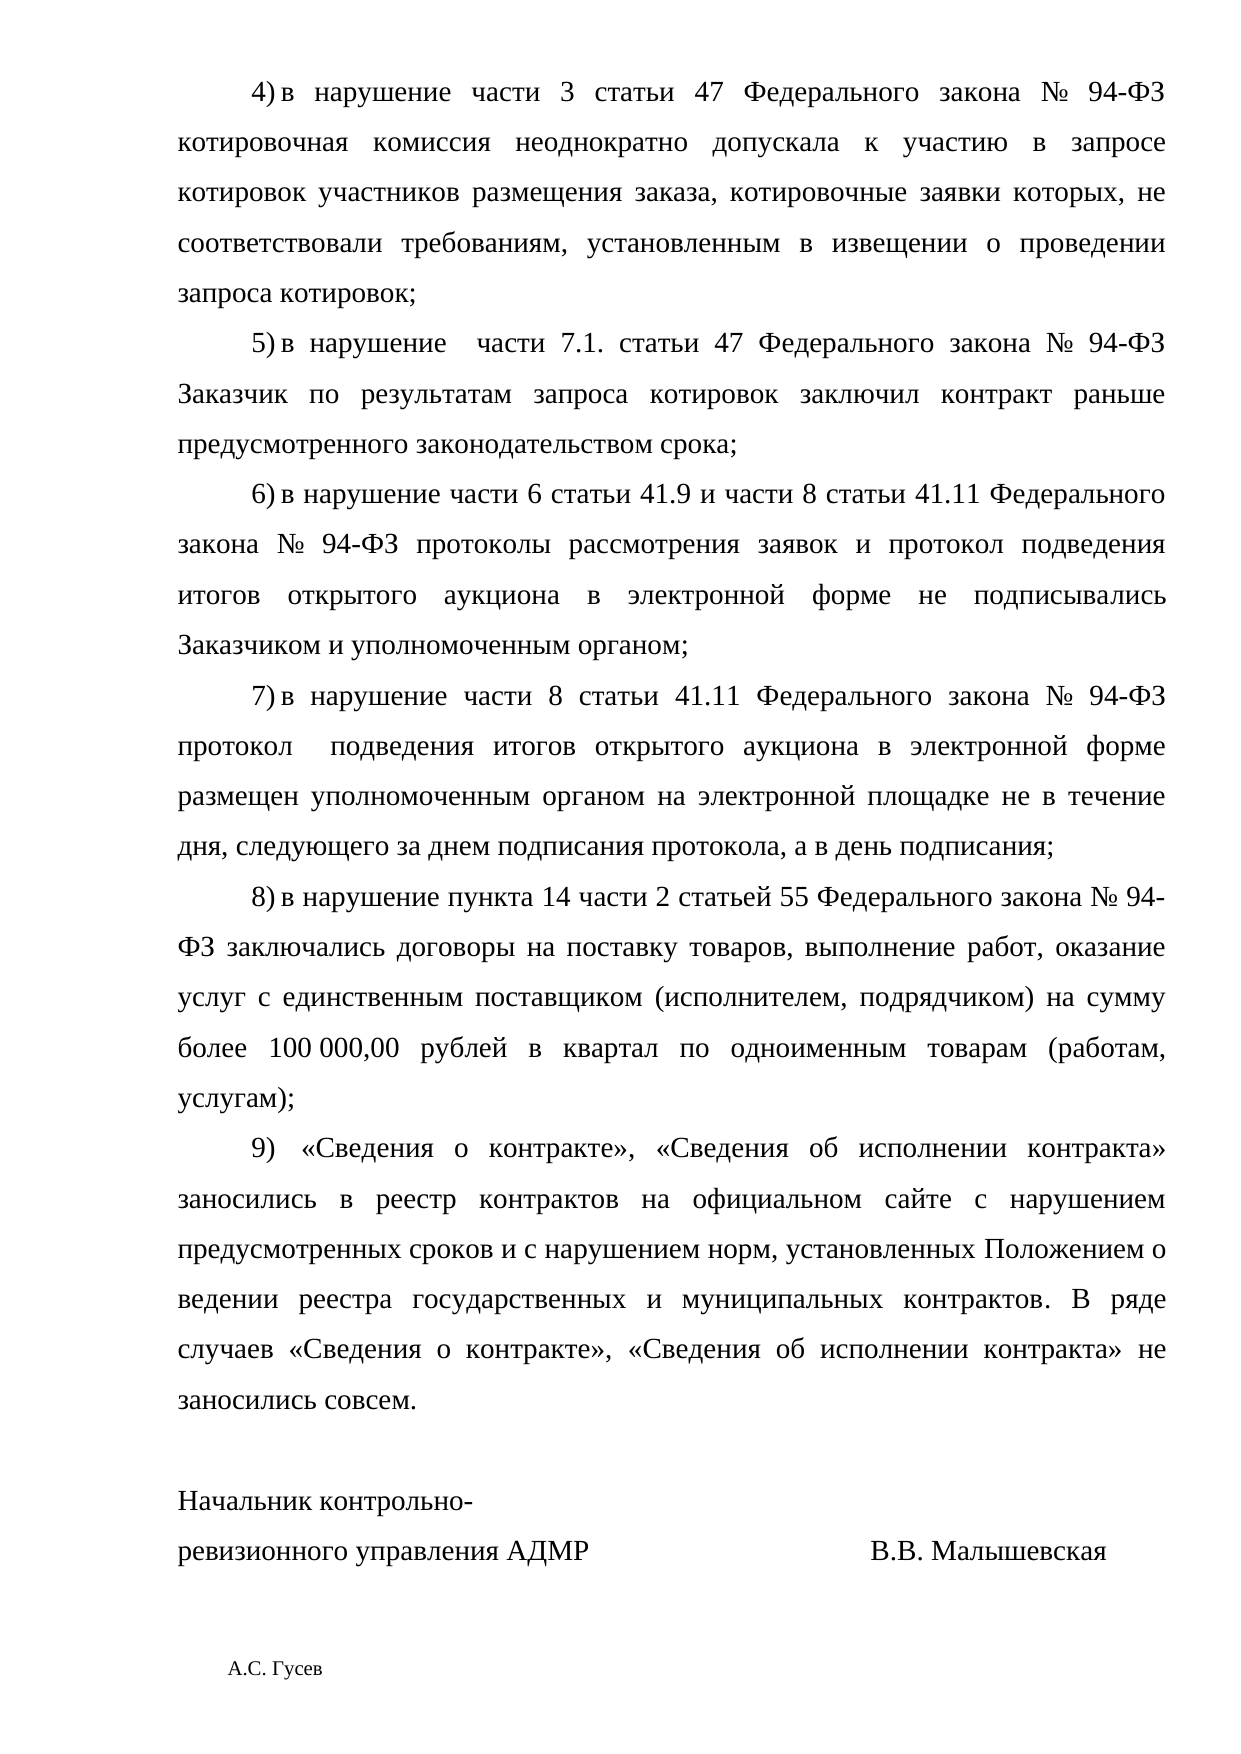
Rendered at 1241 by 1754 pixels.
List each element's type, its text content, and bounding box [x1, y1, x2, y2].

list в нарушение части 7.1. статьи 47 Федерального закона № 94-ФЗ Заказчик по результатам запроса котировок заключил контракт раньше предусмотренного законодательством срока; [177, 325, 1167, 459]
list в нарушение части 6 статьи 41.9 и части 8 статьи 41.11 Федерального закона № 94-ФЗ протоколы рассмотрения заявок и протокол подведения итогов открытого аукциона в электронной форме не подписывались Заказчиком и уполномоченным органом; [177, 476, 1167, 661]
text А.С. Гусев [177, 1655, 1167, 1679]
list в нарушение части 8 статьи 41.11 Федерального закона № 94-ФЗ протокол подведения итогов открытого аукциона в электронной форме размещен уполномоченным органом на электронной площадке не в течение дня, следующего за днем подписания протокола, а в день подписания; [177, 678, 1167, 862]
list «Сведения о контракте», «Сведения об исполнении контракта» заносились в реестр контрактов на официальном сайте с нарушением предусмотренных сроков и с нарушением норм, установленных Положением о ведении реестра государственных и муниципальных контрактов. В ряде случаев «Сведения о контракте», «Сведения об исполнении контракта» не заносились совсем. [177, 1130, 1167, 1416]
list в нарушение части 3 статьи 47 Федерального закона № 94-ФЗ котировочная комиссия неоднократно допускала к участию в запросе котировок участников размещения заказа, котировочные заявки которых, не соответствовали требованиям, установленным в извещении о проведении запроса котировок; [177, 74, 1167, 309]
text Начальник контрольно- [177, 1483, 1167, 1516]
list в нарушение пункта 14 части 2 статьей 55 Федерального закона № 94-ФЗ заключались договоры на поставку товаров, выполнение работ, оказание услуг с единственным поставщиком (исполнителем, подрядчиком) на сумму более 100 000,00 рублей в квартал по одноименным товарам (работам, услугам); [177, 879, 1167, 1114]
text ревизионного управления АДМР В.В. Малышевская [177, 1533, 1167, 1566]
